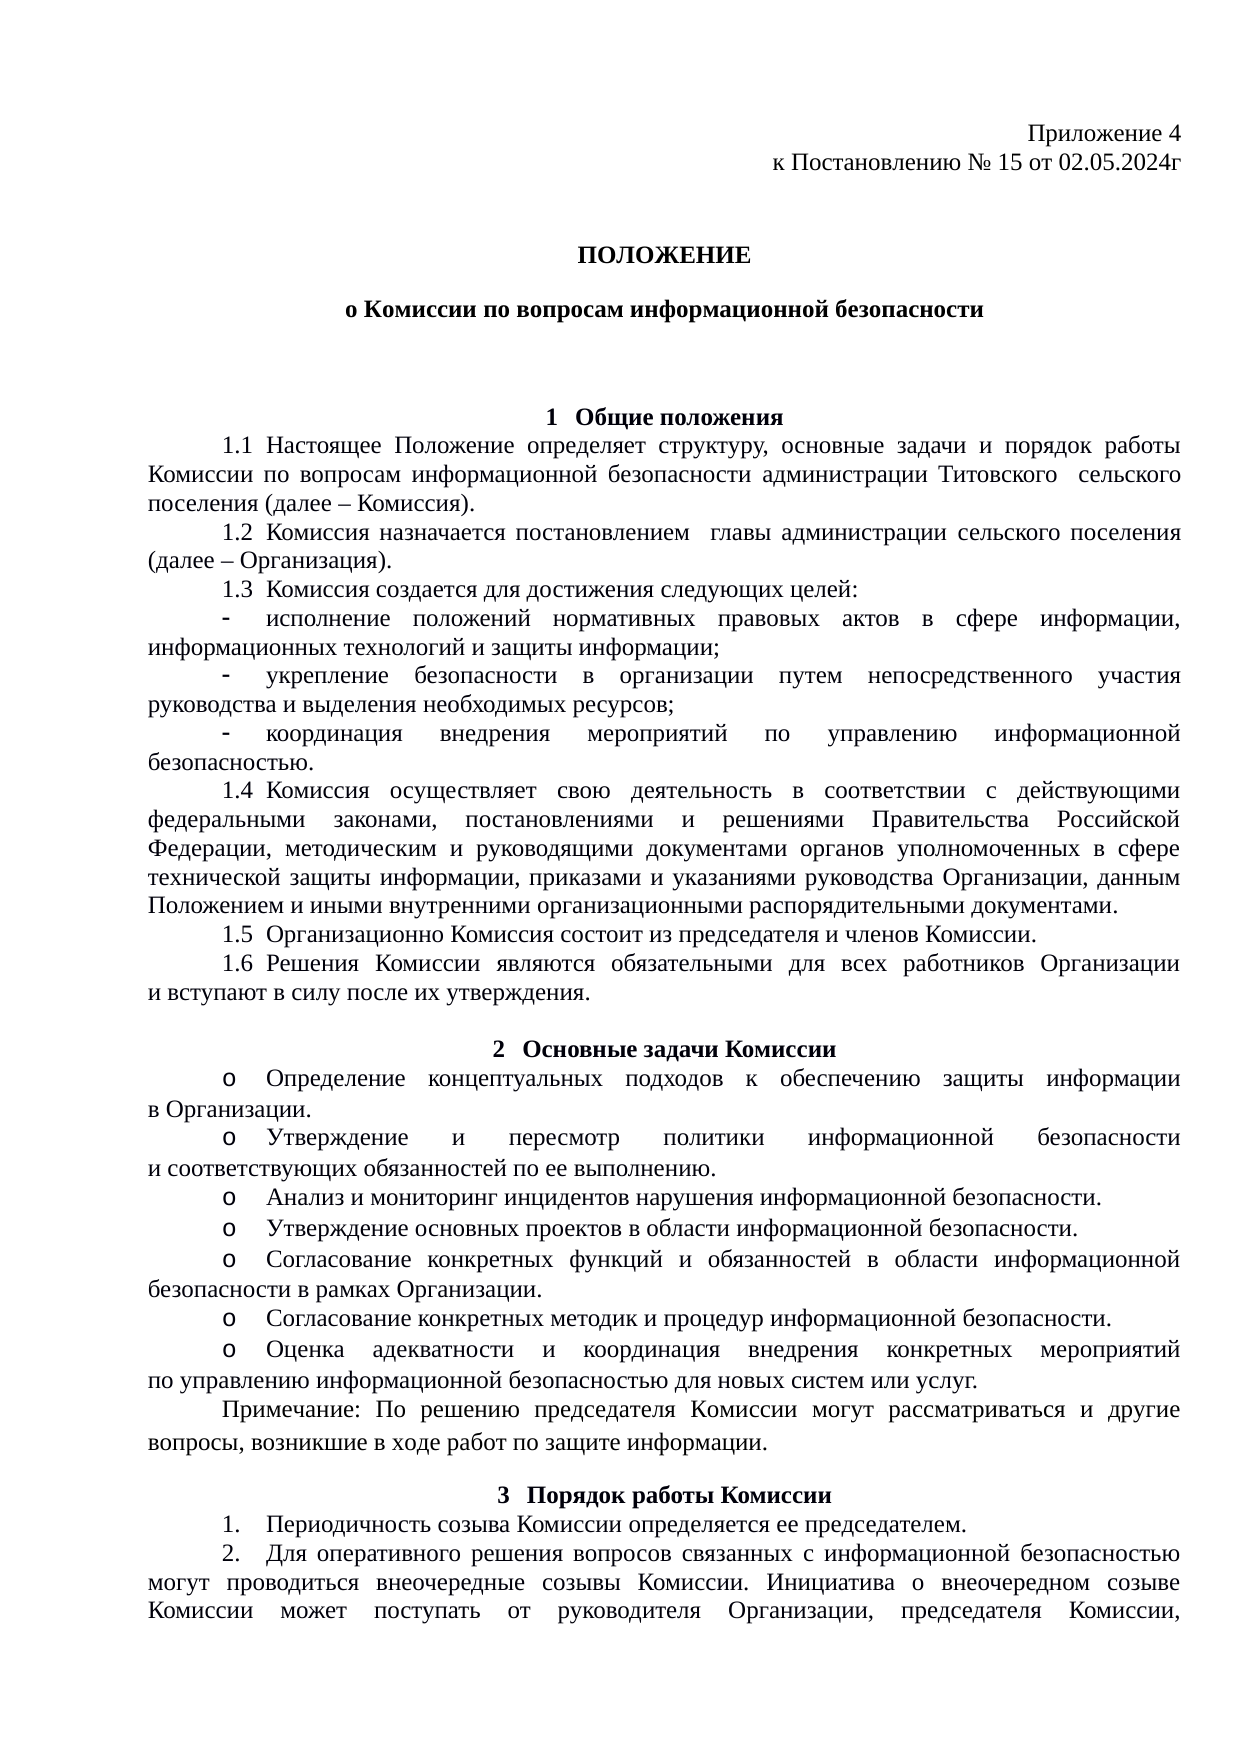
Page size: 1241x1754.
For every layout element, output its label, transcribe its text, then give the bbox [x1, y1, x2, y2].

list Организационно Комиссия состоит из председателя и членов Комиссии. [148, 919, 1181, 948]
text ПОЛОЖЕНИЕ [148, 240, 1181, 269]
list Согласование конкретных методик и процедур информационной безопасности. [148, 1303, 1181, 1334]
list Комиссия создается для достижения следующих целей: [148, 574, 1181, 603]
list Порядок работы Комиссии [148, 1481, 1181, 1509]
list Утверждение основных проектов в области информационной безопасности. [148, 1213, 1181, 1244]
list Согласование конкретных функций и обязанностей в области информационной безопасности в рамках Организации. [148, 1244, 1181, 1303]
list исполнение положений нормативных правовых актов в сфере информации, информационных технологий и защиты информации; [148, 603, 1181, 660]
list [148, 1538, 1181, 1624]
list Комиссия назначается постановлением главы администрации сельского поселения (далее – Организация). [148, 517, 1181, 574]
list Решения Комиссии являются обязательными для всех работников Организации и вступают в силу после их утверждения. [148, 948, 1181, 1005]
text о Комиссии по вопросам информационной безопасности [148, 294, 1181, 323]
list Периодичность созыва Комиссии определяется ее председателем. [148, 1509, 1181, 1538]
list Настоящее Положение определяет структуру, основные задачи и порядок работы Комиссии по вопросам информационной безопасности администрации Титовского сельского поселения (далее – Комиссия). [148, 430, 1181, 517]
list Анализ и мониторинг инцидентов нарушения информационной безопасности. [148, 1182, 1181, 1213]
text Примечание: По решению председателя Комиссии могут рассматриваться и другие вопросы, возникшие в ходе работ по защите информации. [148, 1394, 1181, 1455]
list координация внедрения мероприятий по управлению информационной безопасностью. [148, 718, 1181, 775]
list Основные задачи Комиссии [148, 1034, 1181, 1063]
list Оценка адекватности и координация внедрения конкретных мероприятий по управлению информационной безопасностью для новых систем или услуг. [148, 1334, 1181, 1394]
text Приложение 4 к Постановлению № 15 от 02.05.2024г [148, 118, 1181, 176]
list Утверждение и пересмотр политики информационной безопасности и соответствующих обязанностей по ее выполнению. [148, 1122, 1181, 1182]
list укрепление безопасности в организации путем непосредственного участия руководства и выделения необходимых ресурсов; [148, 660, 1181, 718]
list Общие положения [148, 402, 1181, 430]
list Комиссия осуществляет свою деятельность в соответствии с действующими федеральными законами, постановлениями и решениями Правительства Российской Федерации, методическим и руководящими документами органов уполномоченных в сфере технической защиты информации, приказами и указаниями руководства Организации, данным Положением и иными внутренними организационными распорядительными документами. [148, 775, 1181, 919]
list Определение концептуальных подходов к обеспечению защиты информации в Организации. [148, 1063, 1181, 1122]
